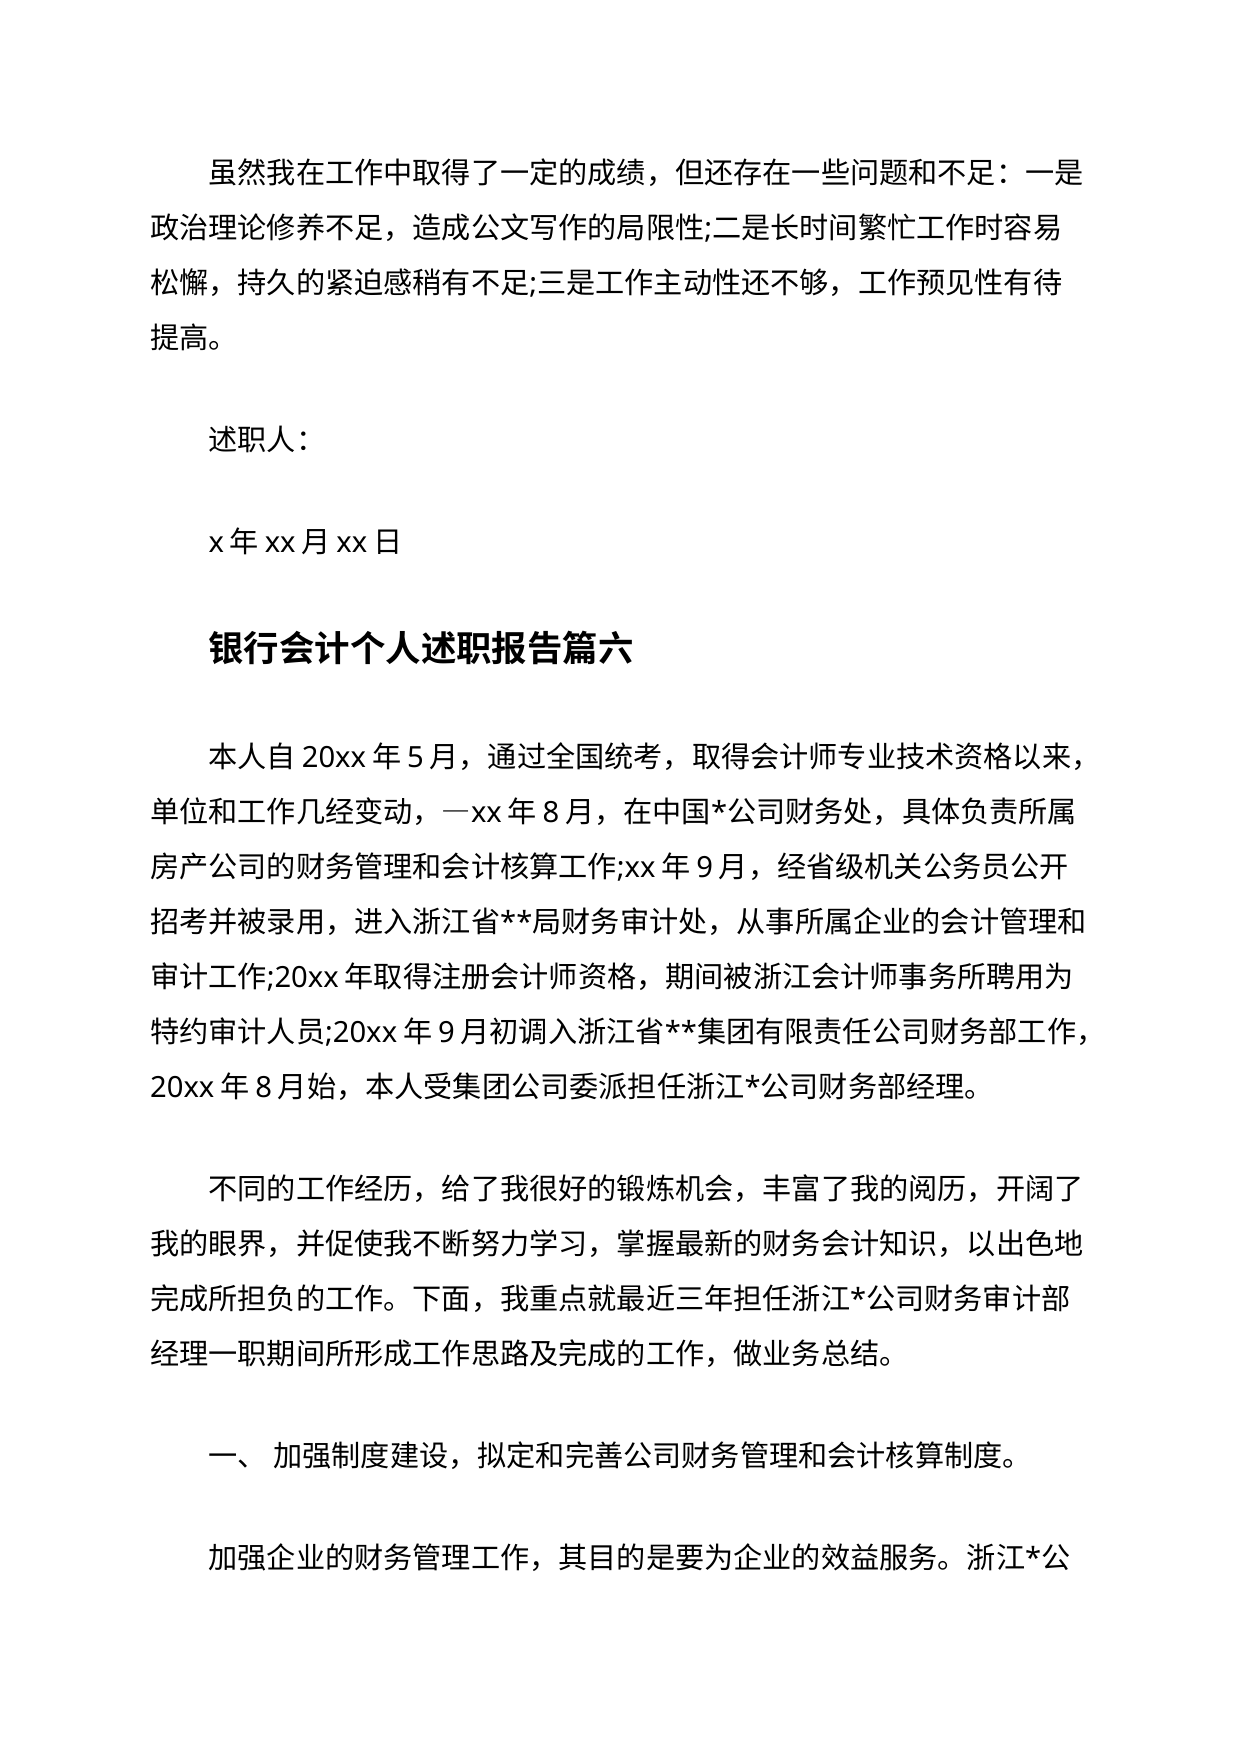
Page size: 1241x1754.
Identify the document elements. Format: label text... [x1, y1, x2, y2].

text 一、 加强制度建设，拟定和完善公司财务管理和会计核算制度。 [150, 1432, 1090, 1475]
text 银行会计个人述职报告篇六 [150, 620, 1090, 672]
text 虽然我在工作中取得了一定的成绩，但还存在一些问题和不足：一是政治理论修养不足，造成公文写作的局限性;二是长时间繁忙工作时容易松懈，持久的紧迫感稍有不足;三是工作主动性还不够，工作预见性有待提高。 [150, 150, 1090, 357]
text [150, 1534, 1090, 1577]
text 本人自20xx年5月，通过全国统考，取得会计师专业技术资格以来，单位和工作几经变动，—xx年8月，在中国*公司财务处，具体负责所属房产公司的财务管理和会计核算工作;xx年9月，经省级机关公务员公开招考并被录用，进入浙江省**局财务审计处，从事所属企业的会计管理和审计工作;20xx年取得注册会计师资格，期间被浙江会计师事务所聘用为特约审计人员;20xx年9月初调入浙江省**集团有限责任公司财务部工作，20xx年8月始，本人受集团公司委派担任浙江*公司财务部经理。 [150, 734, 1090, 1106]
text 不同的工作经历，给了我很好的锻炼机会，丰富了我的阅历，开阔了我的眼界，并促使我不断努力学习，掌握最新的财务会计知识，以出色地完成所担负的工作。下面，我重点就最近三年担任浙江*公司财务审计部经理一职期间所形成工作思路及完成的工作，做业务总结。 [150, 1166, 1090, 1373]
text x年xx月xx日 [150, 518, 1090, 561]
text 述职人： [150, 417, 1090, 459]
